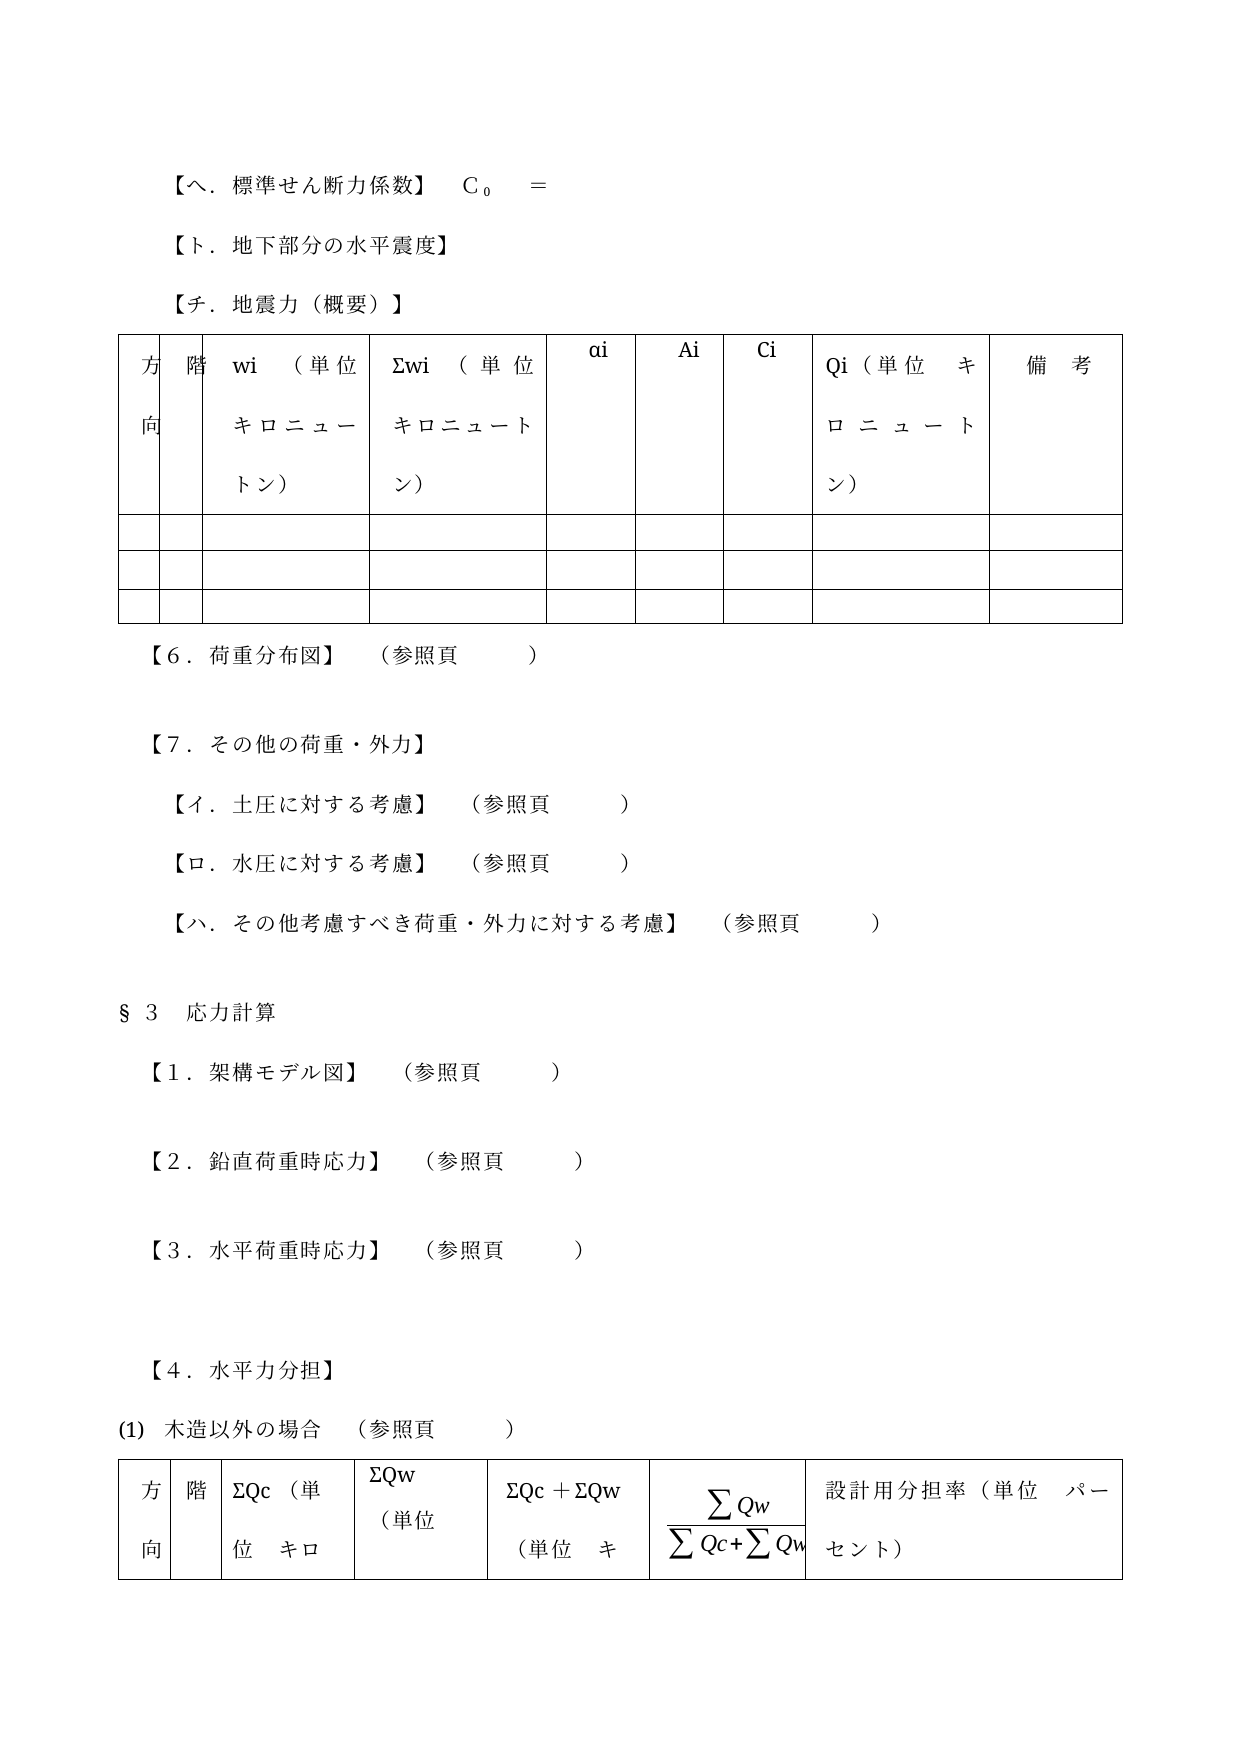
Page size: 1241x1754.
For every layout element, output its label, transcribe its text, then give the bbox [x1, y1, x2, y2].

table_cell [724, 551, 812, 588]
text 【ト．地下部分の水平震度】 [156, 214, 1122, 274]
text 【２．鉛直荷重時応力】 （参照頁 ） [137, 1131, 1122, 1190]
table_cell [547, 515, 635, 550]
table_header 方向 [119, 335, 159, 513]
text 【チ．地震力（概要）】 [156, 274, 1122, 334]
table_cell [636, 515, 723, 550]
table_header Ci [724, 335, 812, 513]
table_header Σwi（単位 キロニュートン） [370, 335, 546, 513]
text 【ハ．その他考慮すべき荷重・外力に対する考慮】 （参照頁 ） [156, 892, 1122, 952]
table_cell [203, 515, 369, 550]
table_cell [547, 551, 635, 588]
table_header Qi（単位 キロニュートン） [813, 335, 989, 513]
table_cell [990, 515, 1122, 550]
table_header 方向 [119, 1460, 170, 1579]
table_cell [990, 551, 1122, 588]
table_header 備 考 [990, 335, 1122, 513]
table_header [488, 1460, 649, 1579]
table_header 階 [171, 1460, 221, 1579]
table_header 階 [160, 335, 202, 513]
table_header αi [547, 335, 635, 513]
table_cell [813, 515, 989, 550]
table_cell [370, 590, 546, 623]
text (1)木造以外の場合 （参照頁 ） [118, 1399, 1122, 1458]
table_cell [990, 590, 1122, 623]
table_cell [203, 590, 369, 623]
table_cell [119, 515, 159, 550]
table_header wi（単位 キロニュートン） [203, 335, 369, 513]
table_header 設計用分担率（単位 パーセント） [806, 1460, 1122, 1579]
table_cell [547, 590, 635, 623]
text 【３．水平荷重時応力】 （参照頁 ） [137, 1220, 1122, 1280]
table_cell [636, 590, 723, 623]
text 【ロ．水圧に対する考慮】 （参照頁 ） [156, 833, 1122, 892]
text §３ 応力計算 [118, 982, 1122, 1041]
table_cell [813, 551, 989, 588]
table_header ΣQw（単位 キロニュートン） [355, 1460, 487, 1579]
table_cell [160, 590, 202, 623]
table_cell [160, 515, 202, 550]
text 【６．荷重分布図】 （参照頁 ） [137, 624, 1122, 684]
table_cell [636, 551, 723, 588]
text 【７．その他の荷重・外力】 [137, 714, 1122, 773]
table_cell [119, 551, 159, 588]
table_header Ai [636, 335, 723, 513]
table_cell [370, 515, 546, 550]
text 【へ．標準せん断力係数】 Ｃ0 ＝ [156, 155, 1122, 214]
text 【イ．土圧に対する考慮】 （参照頁 ） [156, 773, 1122, 833]
text 【４．水平力分担】 [137, 1339, 1122, 1399]
text 【１．架構モデル図】 （参照頁 ） [137, 1041, 1122, 1101]
table_cell [119, 590, 159, 623]
table_header [650, 1460, 805, 1579]
table_cell [724, 590, 812, 623]
table_cell [370, 551, 546, 588]
table_cell [203, 551, 369, 588]
table_header ΣQc（単位 キロニュートン） [222, 1460, 354, 1579]
table_cell [724, 515, 812, 550]
table_cell [813, 590, 989, 623]
table_cell [160, 551, 202, 588]
